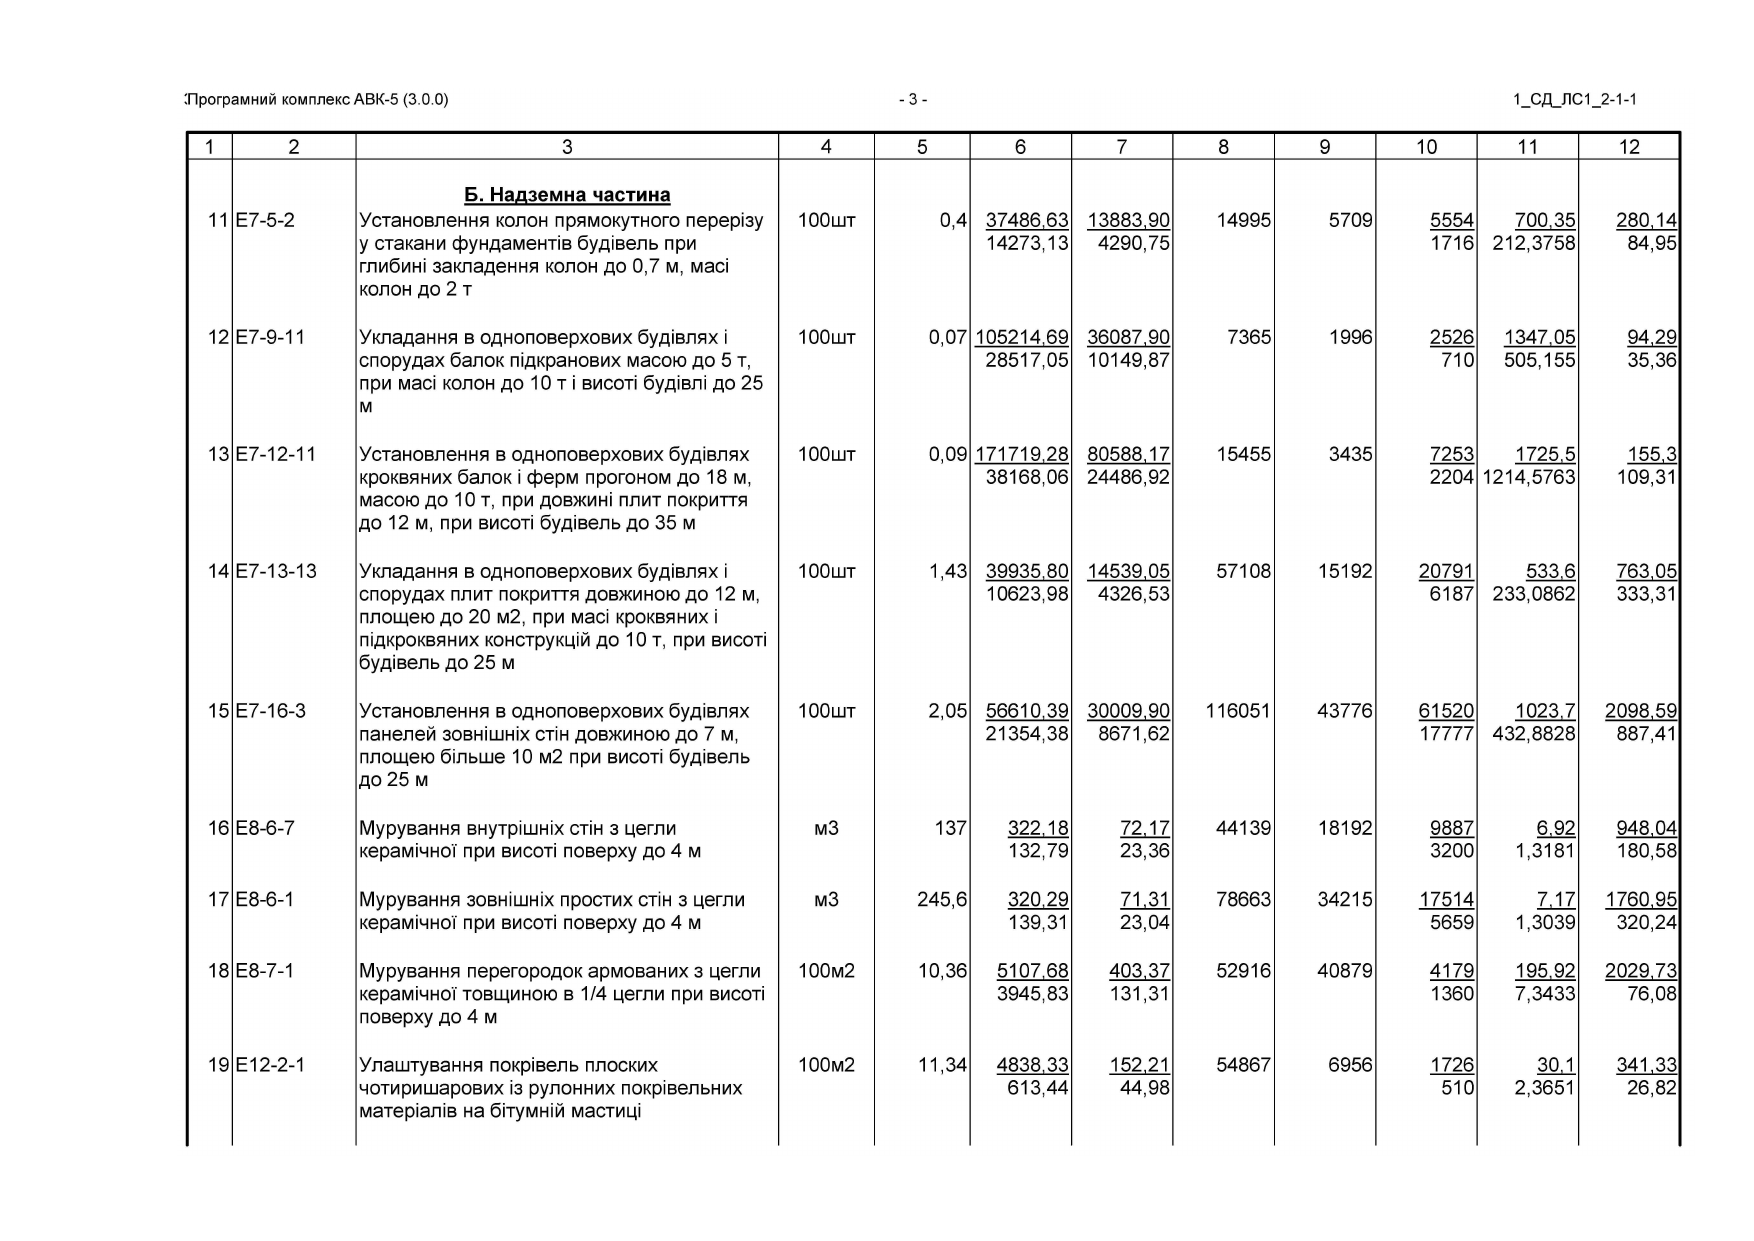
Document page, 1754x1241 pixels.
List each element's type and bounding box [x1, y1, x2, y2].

picture [177, 88, 1695, 1156]
